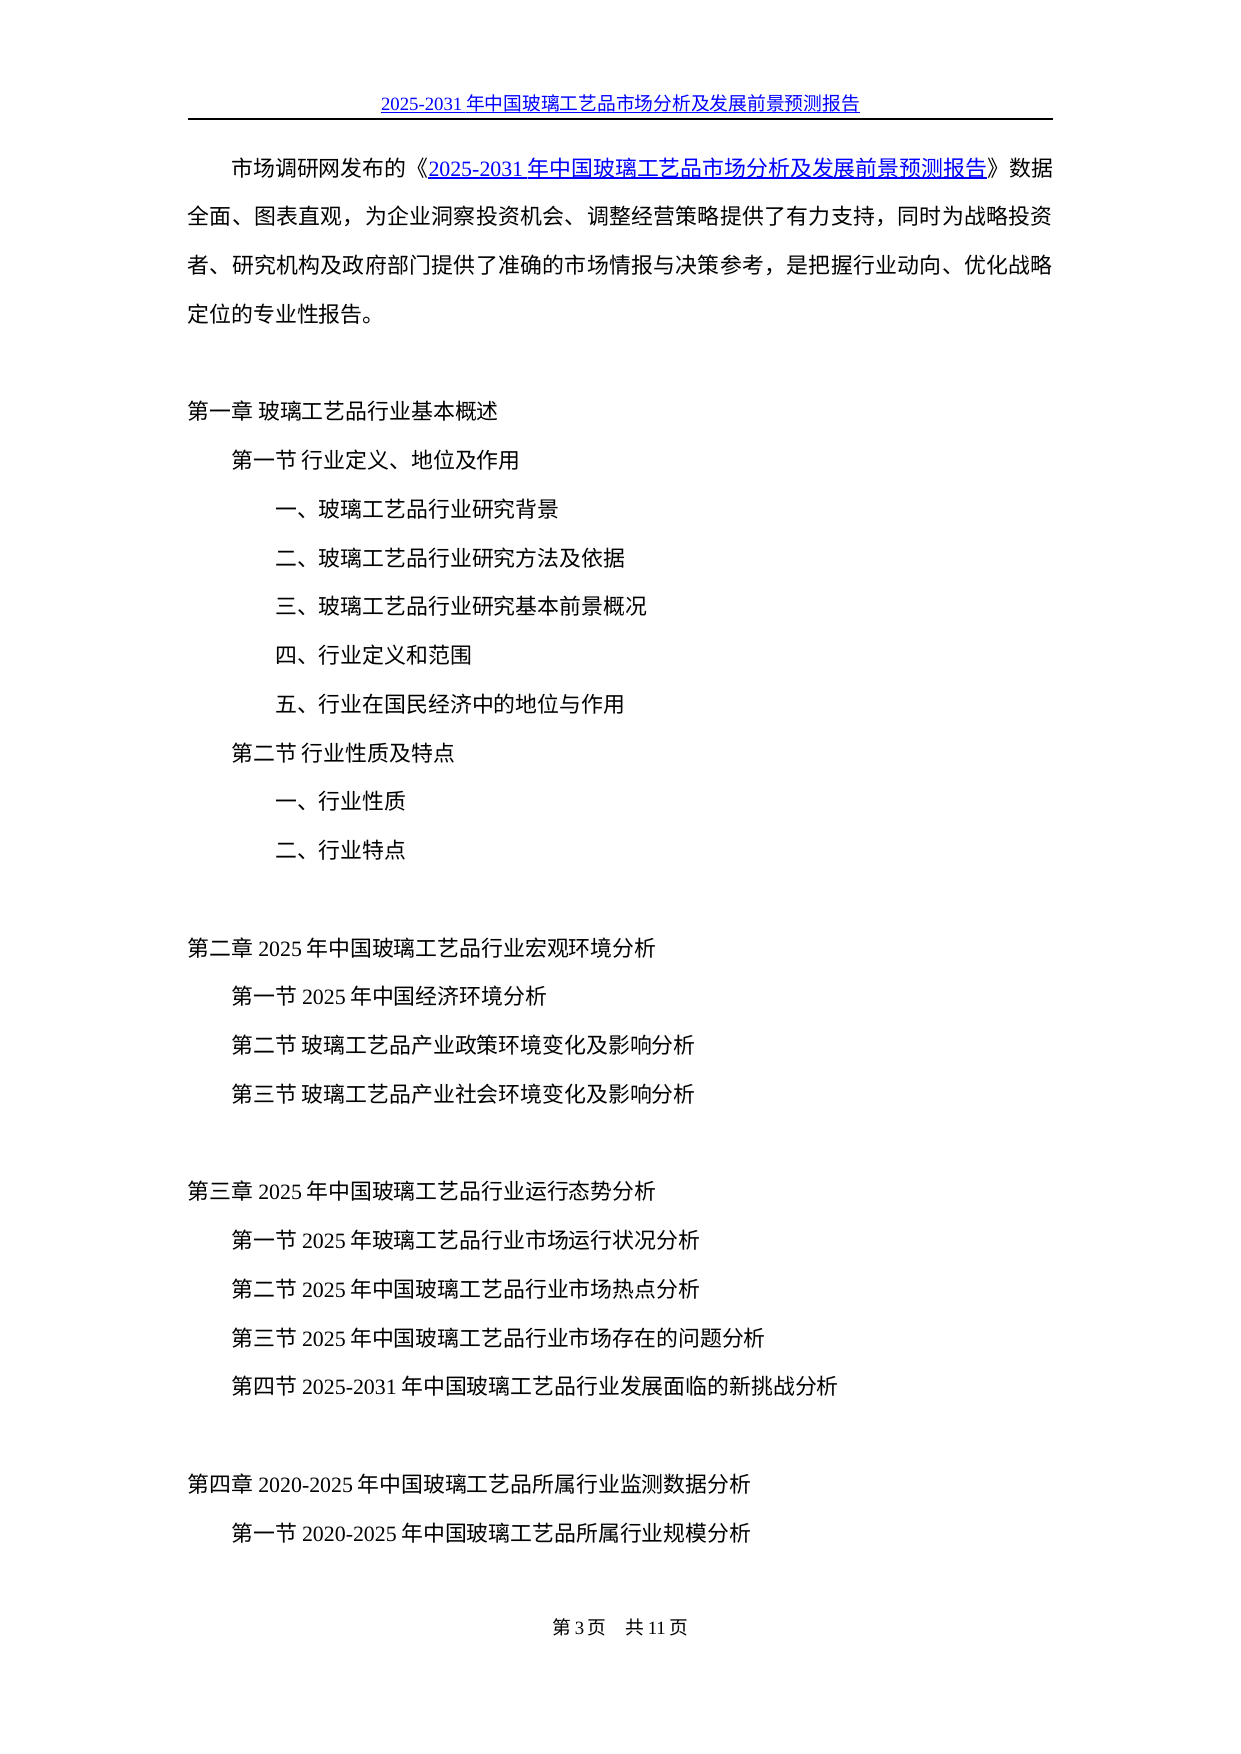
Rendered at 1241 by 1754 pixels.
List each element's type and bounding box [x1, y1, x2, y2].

text [187, 150, 1053, 1548]
